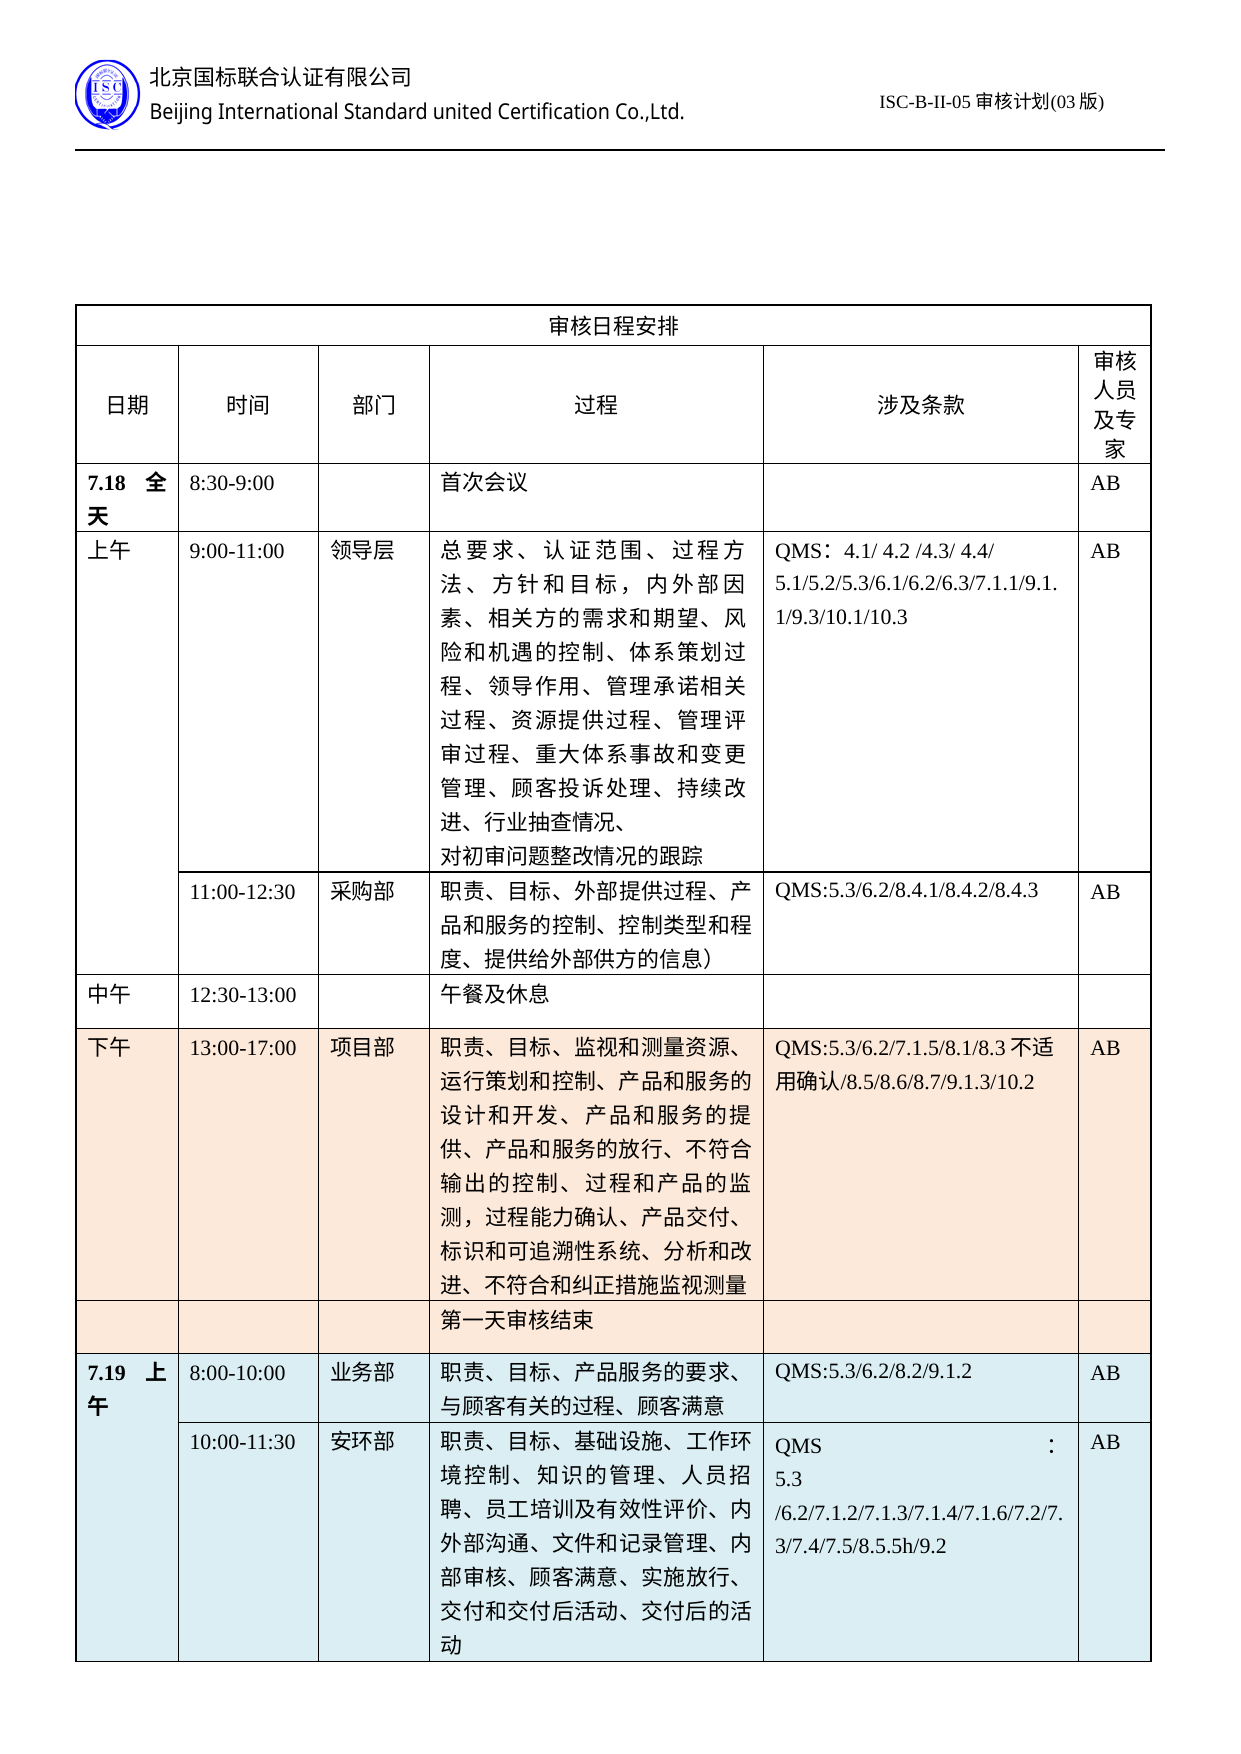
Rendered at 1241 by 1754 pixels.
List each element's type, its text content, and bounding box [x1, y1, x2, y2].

table_cell 13:00-17:00 [179, 1029, 318, 1300]
table_cell 采购部 [319, 873, 429, 974]
table_cell AB [1079, 873, 1150, 974]
table_cell 10:00-11:30 [179, 1423, 318, 1661]
table_cell AB [1079, 1029, 1150, 1300]
table_cell 审核人员及专家 [1079, 346, 1150, 463]
table_cell [1079, 975, 1150, 1028]
table_cell QMS：5.3/6.2/7.1.2/7.1.3/7.1.4/7.1.6/7.2/7.3/7.4/7.5/8.5.5h/9.2 [764, 1423, 1078, 1661]
table_cell 业务部 [319, 1354, 429, 1422]
table_cell AB [1079, 464, 1150, 531]
table_cell QMS:5.3/6.2/8.2/9.1.2 [764, 1354, 1078, 1422]
table_cell 领导层 [319, 532, 429, 871]
table_cell 9:00-11:00 [179, 532, 318, 871]
table_cell [319, 464, 429, 531]
table_cell 8:00-10:00 [179, 1354, 318, 1422]
table_cell QMS:5.3/6.2/8.4.1/8.4.2/8.4.3 [764, 873, 1078, 974]
table_cell 下午 [77, 1029, 178, 1300]
table_cell AB [1079, 532, 1150, 871]
table_cell [179, 1301, 318, 1353]
table_cell AB [1079, 1354, 1150, 1422]
table_cell 7.18全天 [77, 464, 178, 531]
table_cell [1079, 1301, 1150, 1353]
table_cell 职责、目标、外部提供过程、产品和服务的控制、控制类型和程度、提供给外部供方的信息） [430, 873, 763, 974]
table_cell 上午 [77, 532, 178, 974]
table_cell 首次会议 [430, 464, 763, 531]
table_cell 时间 [179, 346, 318, 463]
table_cell QMS：4.1/ 4.2 /4.3/ 4.4/ 5.1/5.2/5.3/6.1/6.2/6.3/7.1.1/9.1.1/9.3/10.1/10.3 [764, 532, 1078, 871]
table_cell AB [1079, 1423, 1150, 1661]
picture [75, 59, 143, 129]
table_cell 部门 [319, 346, 429, 463]
table_cell [319, 1301, 429, 1353]
table_cell 日期 [77, 346, 178, 463]
table_header 审核日程安排 [77, 306, 1150, 345]
table_cell 第一天审核结束 [430, 1301, 763, 1353]
table_cell 安环部 [319, 1423, 429, 1661]
table_cell 职责、目标、基础设施、工作环境控制、知识的管理、人员招聘、员工培训及有效性评价、内外部沟通、文件和记录管理、内部审核、顾客满意、实施放行、交付和交付后活动、交付后的活动 [430, 1423, 763, 1661]
table_cell 中午 [77, 975, 178, 1028]
table_cell [77, 1301, 178, 1353]
table_cell 过程 [430, 346, 763, 463]
table_cell 职责、目标、监视和测量资源、运行策划和控制、产品和服务的设计和开发、产品和服务的提供、产品和服务的放行、不符合输出的控制、过程和产品的监测，过程能力确认、产品交付、标识和可追溯性系统、分析和改进、不符合和纠正措施监视测量 [430, 1029, 763, 1300]
table_cell 12:30-13:00 [179, 975, 318, 1028]
table_cell [764, 1301, 1078, 1353]
table_cell 8:30-9:00 [179, 464, 318, 531]
table_cell QMS:5.3/6.2/7.1.5/8.1/8.3不适用确认/8.5/8.6/8.7/9.1.3/10.2 [764, 1029, 1078, 1300]
table_cell 总要求、认证范围、过程方法、方针和目标，内外部因素、相关方的需求和期望、风险和机遇的控制、体系策划过程、领导作用、管理承诺相关过程、资源提供过程、管理评审过程、重大体系事故和变更管理、顾客投诉处理、持续改进、行业抽查情况、 对初审问题整改情况的跟踪 [430, 532, 763, 871]
table_cell 11:00-12:30 [179, 873, 318, 974]
table_cell 7.19上午 [77, 1354, 178, 1661]
table_cell 涉及条款 [764, 346, 1078, 463]
table_cell 项目部 [319, 1029, 429, 1300]
table_cell [319, 975, 429, 1028]
table_cell 午餐及休息 [430, 975, 763, 1028]
table_cell [764, 464, 1078, 531]
table_cell [764, 975, 1078, 1028]
table_cell 职责、目标、产品服务的要求、与顾客有关的过程、顾客满意 [430, 1354, 763, 1422]
